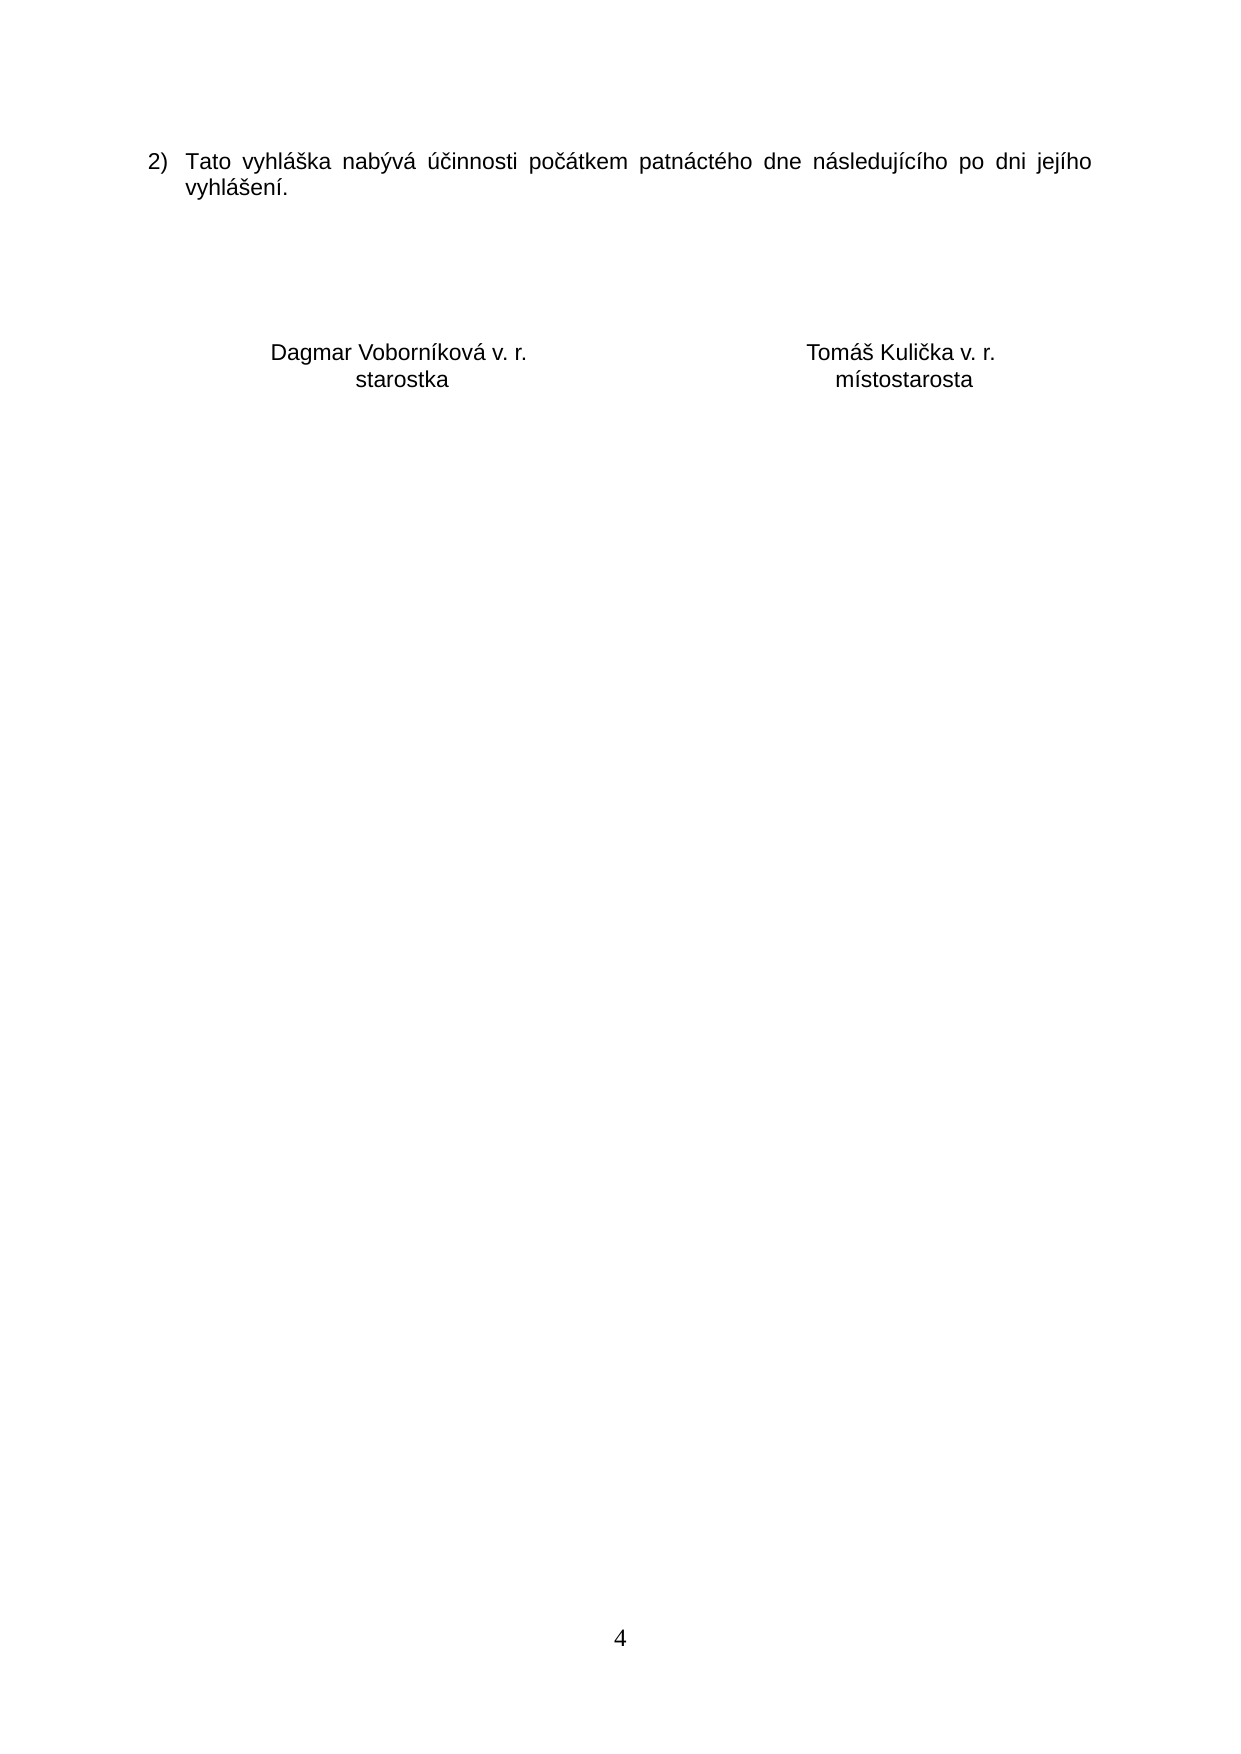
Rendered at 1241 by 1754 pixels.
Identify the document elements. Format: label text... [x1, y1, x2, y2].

list Tato vyhláška nabývá účinnosti počátkem patnáctého dne následujícího po dni jejího vyhlášení. [148, 148, 1092, 200]
table_header Tomáš Kulička v. r. místostarosta [650, 280, 1152, 398]
table_header Dagmar Voborníková v. r. starostka [148, 280, 650, 398]
